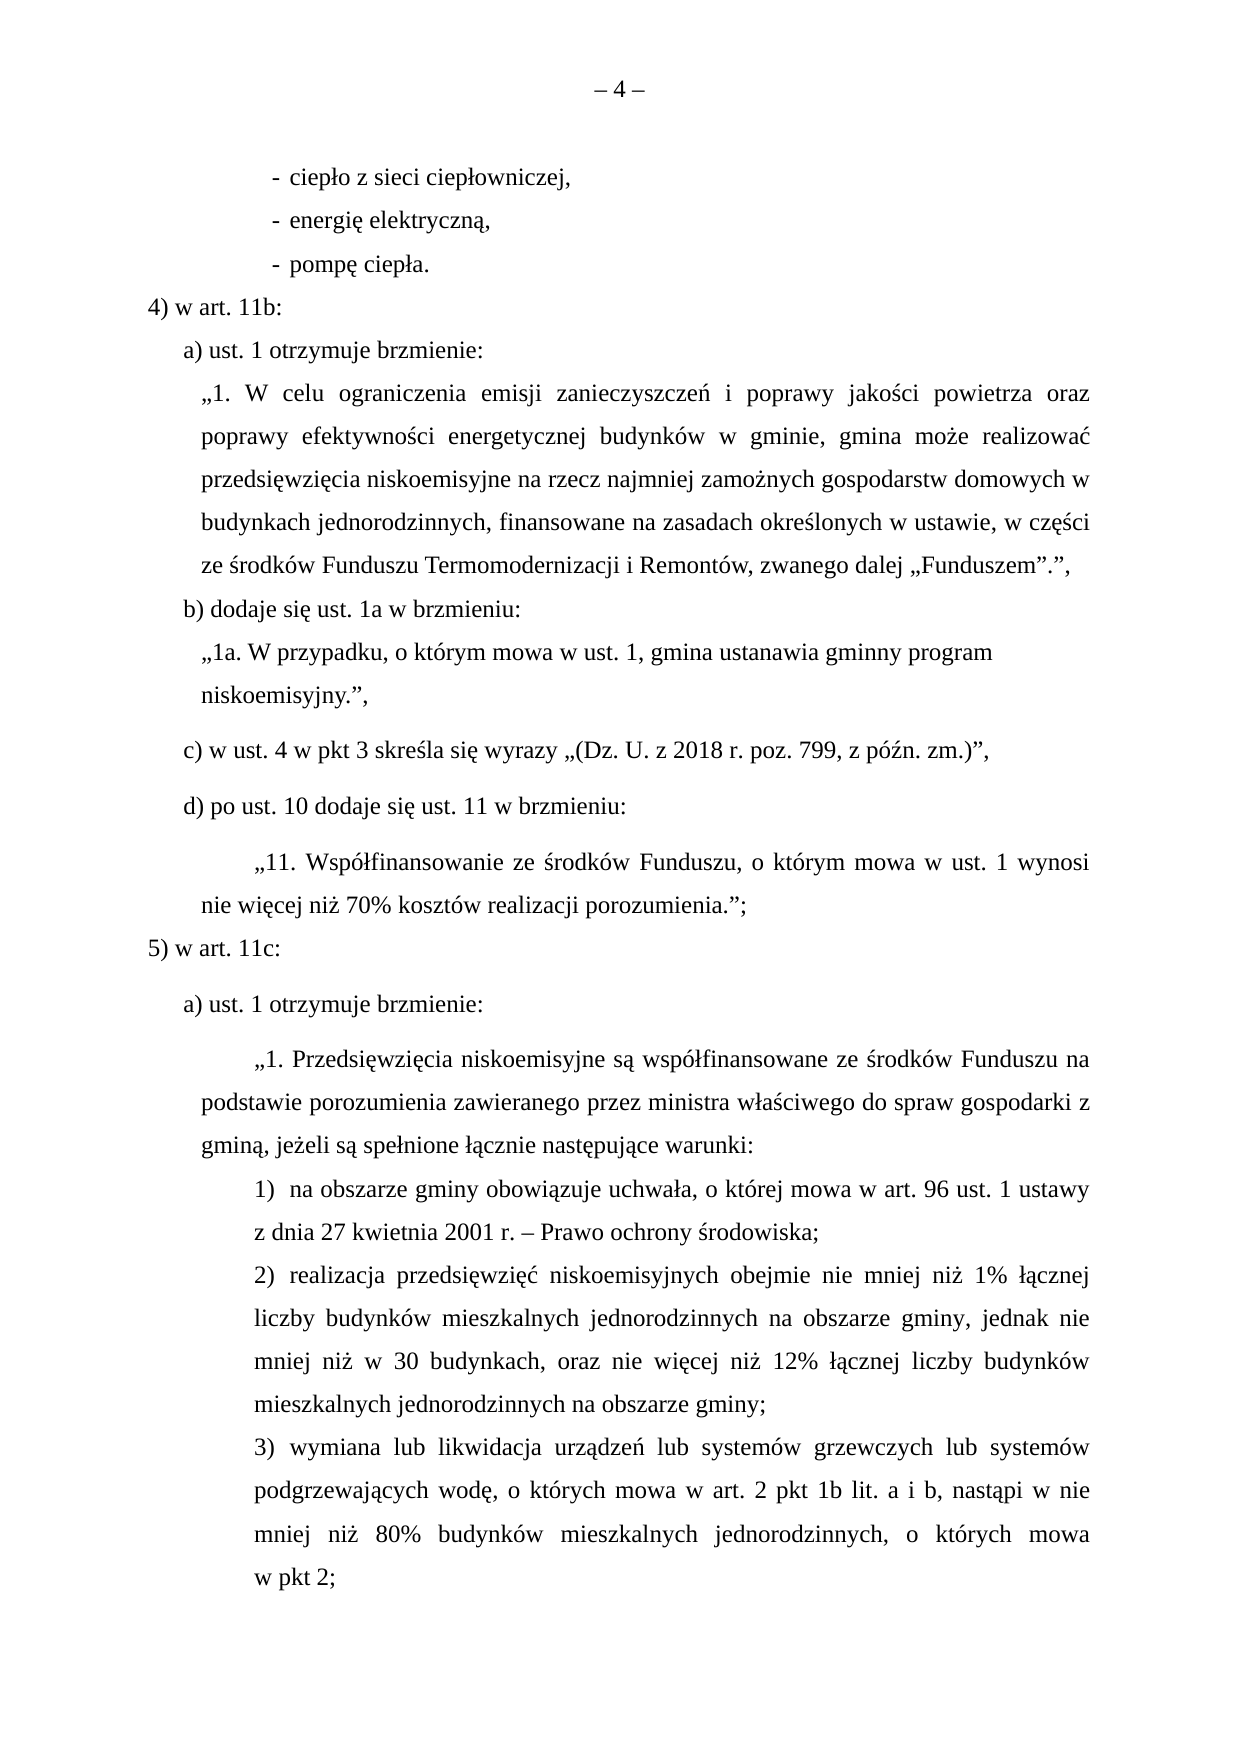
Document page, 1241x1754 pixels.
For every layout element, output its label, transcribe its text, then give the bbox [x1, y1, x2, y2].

text „1. Przedsięwzięcia niskoemisyjne są współfinansowane ze środków Funduszu na podstawie porozumienia zawieranego przez ministra właściwego do spraw gospodarki z gminą, jeżeli są spełnione łącznie następujące warunki: [201, 1044, 1091, 1159]
text a) ust. 1 otrzymuje brzmienie: [183, 335, 1091, 364]
text 4) w art. 11b: [148, 292, 1091, 321]
text 1) na obszarze gminy obowiązuje uchwała, o której mowa w art. 96 ust. 1 ustawy z dnia 27 kwietnia 2001 r. – Prawo ochrony środowiska; [254, 1174, 1091, 1246]
text - pompę ciepła. [148, 249, 1091, 277]
text - energię elektryczną, [148, 206, 1091, 234]
text d) po ust. 10 dodaje się ust. 11 w brzmieniu: [165, 791, 1091, 820]
text 3) wymiana lub likwidacja urządzeń lub systemów grzewczych lub systemów podgrzewających wodę, o których mowa w art. 2 pkt 1b lit. a i b, nastąpi w nie mniej niż 80% budynków mieszkalnych jednorodzinnych, o których mowa w pkt 2; [254, 1432, 1091, 1591]
text a) ust. 1 otrzymuje brzmienie: [148, 989, 1091, 1017]
text c) w ust. 4 w pkt 3 skreśla się wyrazy „(Dz. U. z 2018 r. poz. 799, z późn. zm.)”, [165, 736, 1091, 764]
text „11. Współfinansowanie ze środków Funduszu, o którym mowa w ust. 1 wynosi nie więcej niż 70% kosztów realizacji porozumienia.”; [201, 847, 1091, 919]
text 5) w art. 11c: [148, 933, 1091, 962]
text „1. W celu ograniczenia emisji zanieczyszczeń i poprawy jakości powietrza oraz poprawy efektywności energetycznej budynków w gminie, gmina może realizować przedsięwzięcia niskoemisyjne na rzecz najmniej zamożnych gospodarstw domowych w budynkach jednorodzinnych, finansowane na zasadach określonych w ustawie, w części ze środków Funduszu Termomodernizacji i Remontów, zwanego dalej „Funduszem”.”, [201, 378, 1091, 579]
text - ciepło z sieci ciepłowniczej, [148, 162, 1091, 191]
text b) dodaje się ust. 1a w brzmieniu: [165, 594, 1091, 622]
text 2) realizacja przedsięwzięć niskoemisyjnych obejmie nie mniej niż 1% łącznej liczby budynków mieszkalnych jednorodzinnych na obszarze gminy, jednak nie mniej niż w 30 budynkach, oraz nie więcej niż 12% łącznej liczby budynków mieszkalnych jednorodzinnych na obszarze gminy; [254, 1260, 1091, 1418]
text „1a. W przypadku, o którym mowa w ust. 1, gmina ustanawia gminny program niskoemisyjny.”, [201, 637, 1091, 709]
